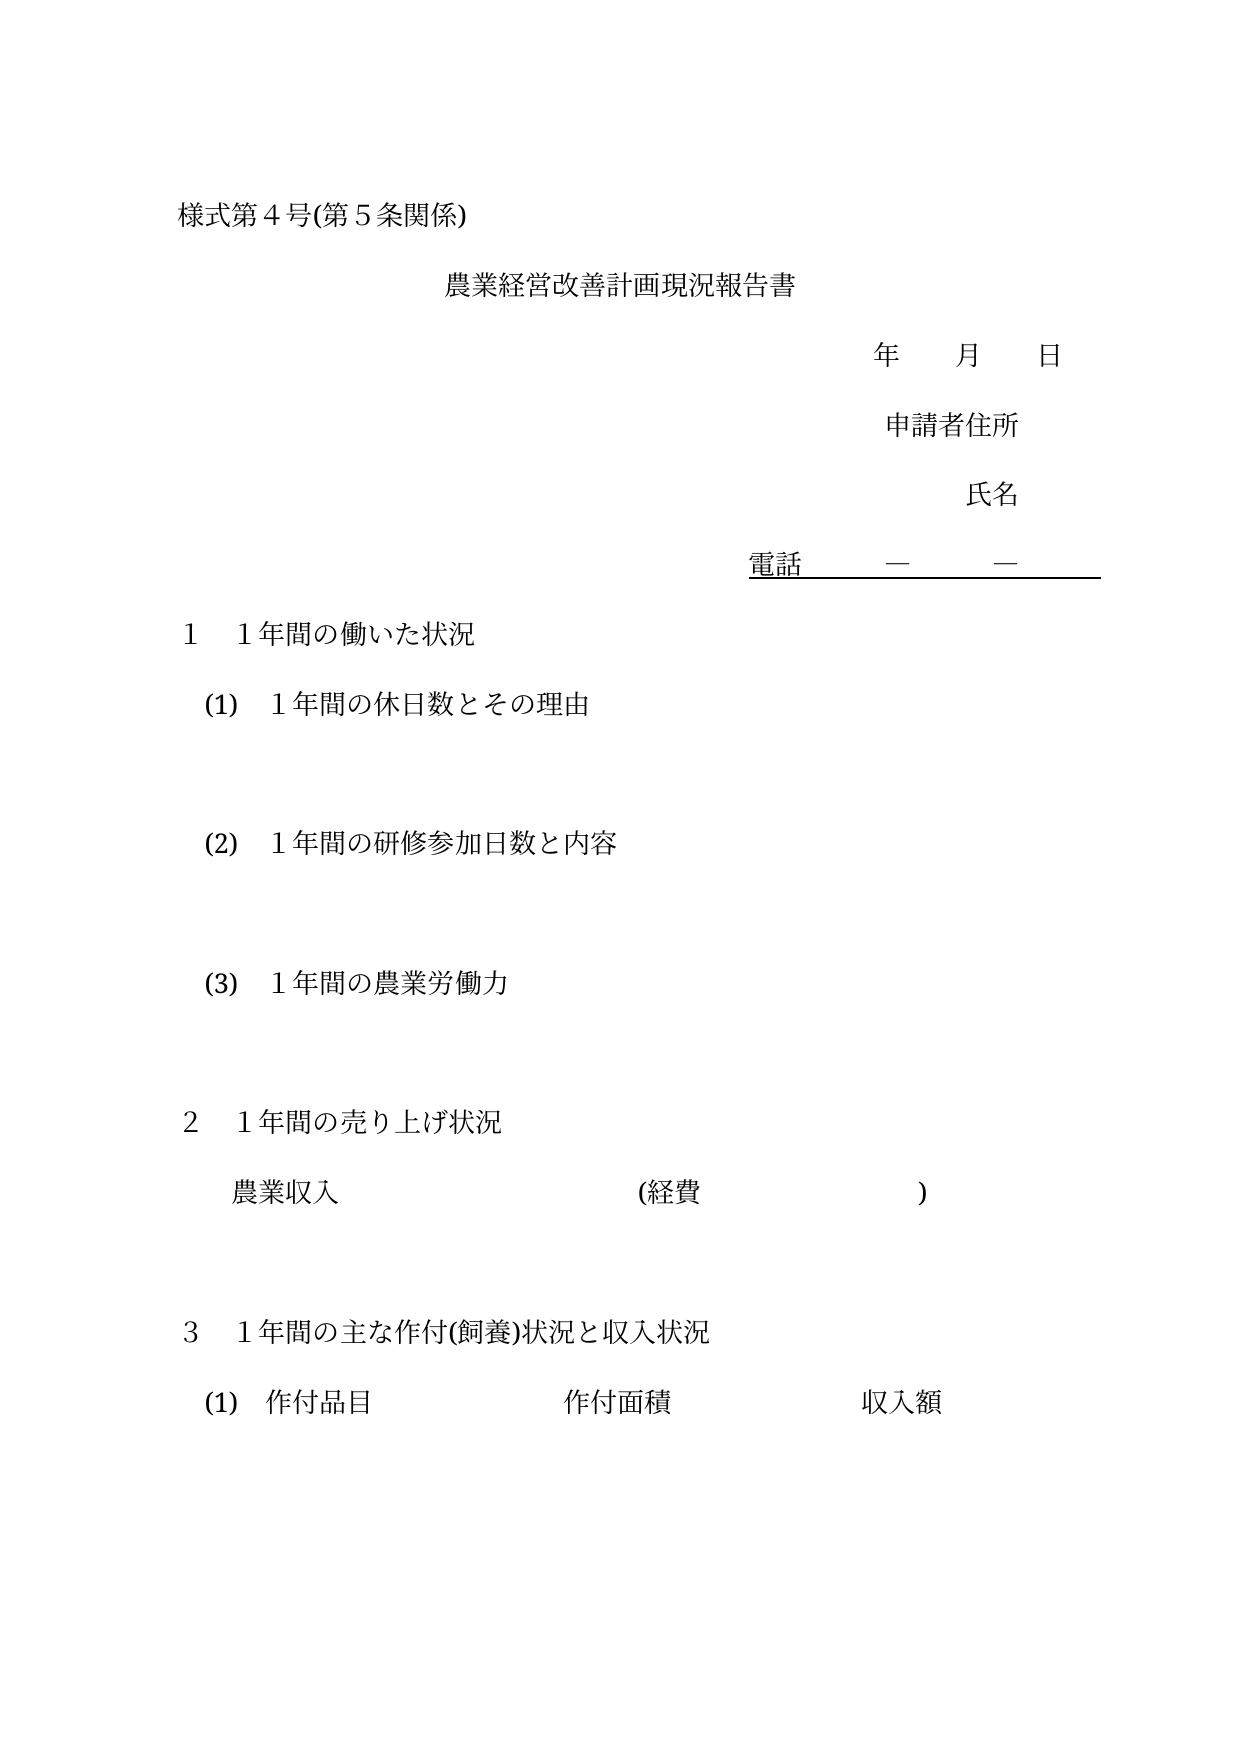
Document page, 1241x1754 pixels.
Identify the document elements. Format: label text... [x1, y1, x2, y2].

text 電話 ― ― [177, 528, 1019, 598]
text 申請者住所 [177, 388, 1019, 458]
text 農業経営改善計画現況報告書 [177, 249, 1063, 319]
text 年 月 日 [177, 319, 1063, 388]
text (1) １年間の休日数とその理由 [177, 668, 1063, 737]
text (1) 作付品目 作付面積 収入額 [177, 1366, 1063, 1435]
text 農業収入 (経費 ) [177, 1156, 1063, 1226]
text 様式第４号(第５条関係) [177, 179, 1063, 249]
text (2) １年間の研修参加日数と内容 [177, 807, 1063, 877]
text (3) １年間の農業労働力 [177, 947, 1063, 1017]
text 氏名 [177, 458, 1019, 528]
text ２ １年間の売り上げ状況 [177, 1086, 1063, 1156]
text １ １年間の働いた状況 [177, 598, 1063, 668]
text ３ １年間の主な作付(飼養)状況と収入状況 [177, 1296, 1063, 1366]
